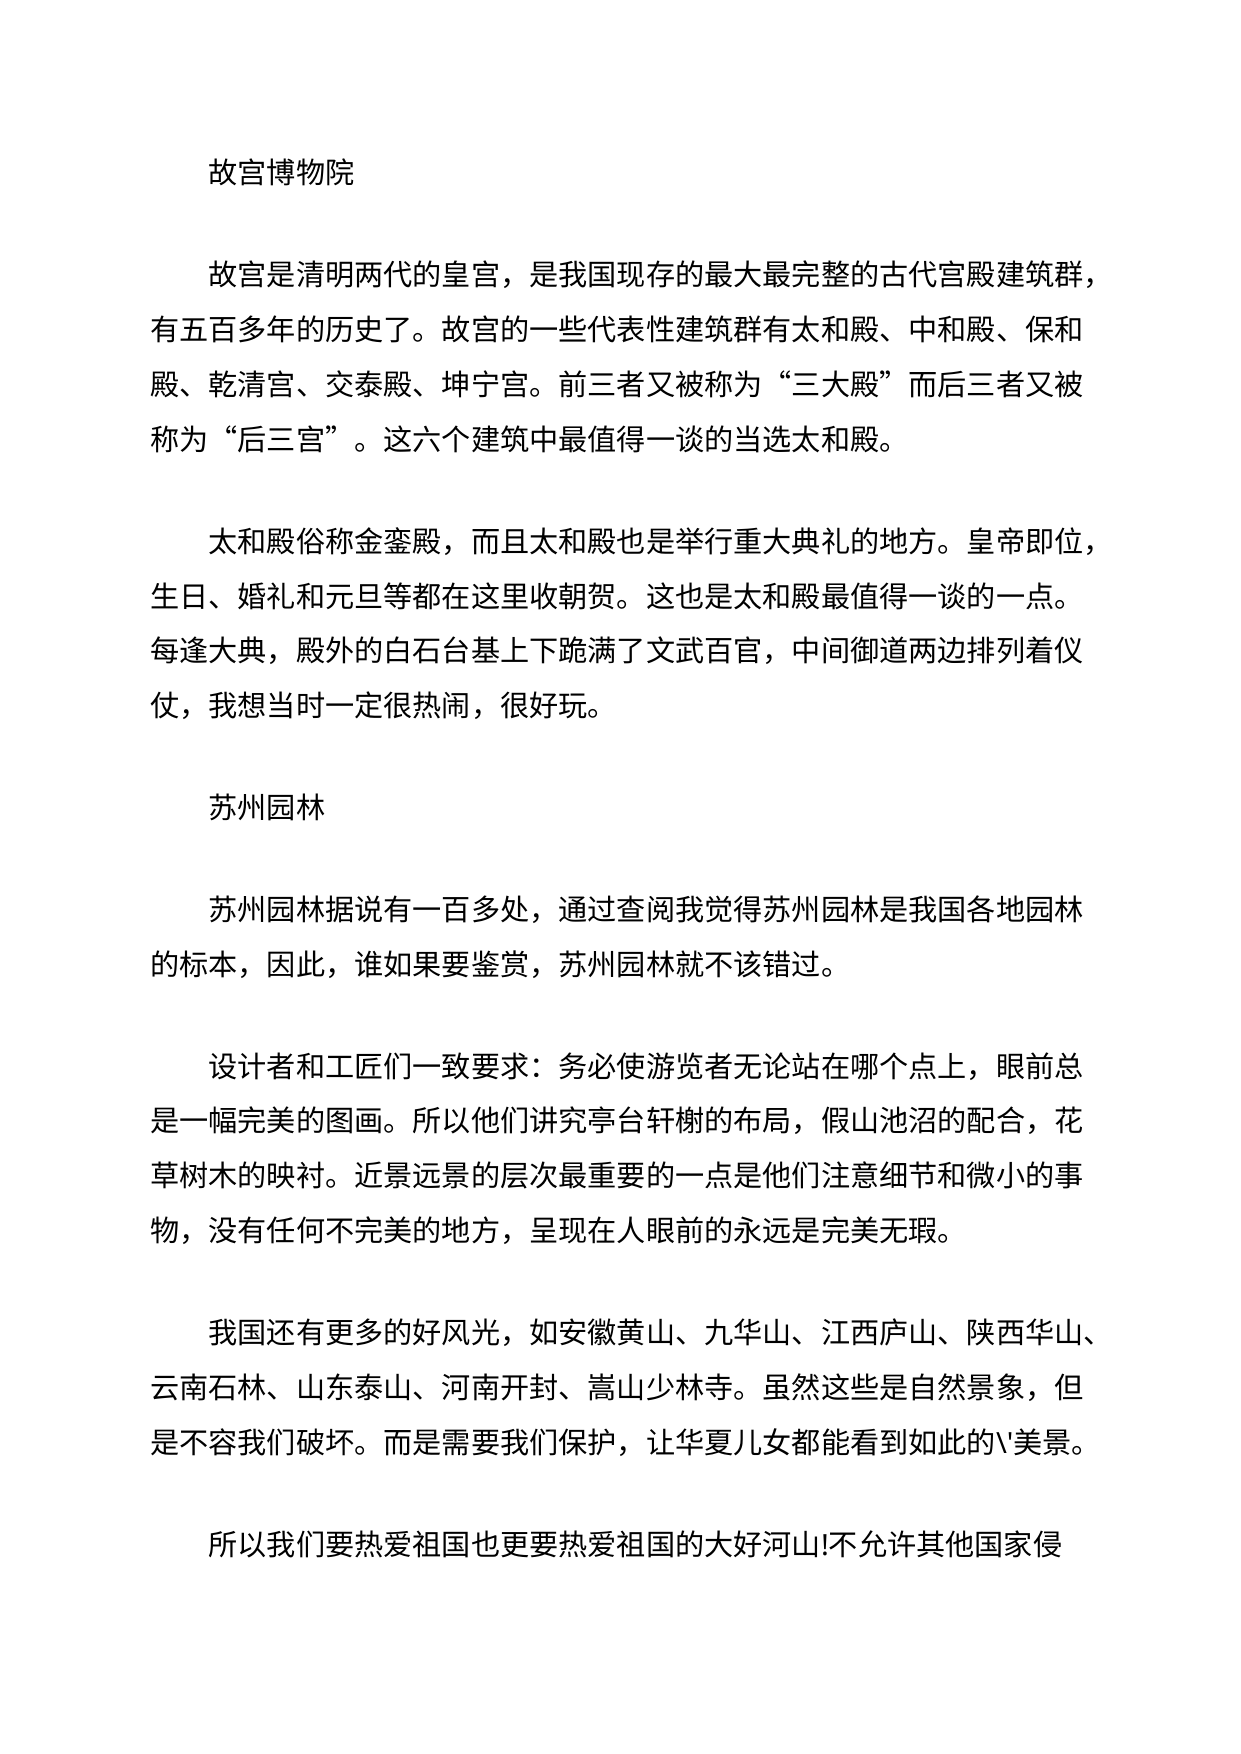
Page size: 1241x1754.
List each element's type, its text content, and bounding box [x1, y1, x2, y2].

text 故宫是清明两代的皇宫，是我国现存的最大最完整的古代宫殿建筑群，有五百多年的历史了。故宫的一些代表性建筑群有太和殿、中和殿、保和殿、乾清宫、交泰殿、坤宁宫。前三者又被称为“三大殿”而后三者又被称为“后三宫”。这六个建筑中最值得一谈的当选太和殿。 [150, 252, 1090, 459]
text 苏州园林 [150, 785, 1090, 827]
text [150, 1521, 1090, 1564]
text 太和殿俗称金銮殿，而且太和殿也是举行重大典礼的地方。皇帝即位，生日、婚礼和元旦等都在这里收朝贺。这也是太和殿最值得一谈的一点。每逢大典，殿外的白石台基上下跪满了文武百官，中间御道两边排列着仪仗，我想当时一定很热闹，很好玩。 [150, 518, 1090, 725]
text 苏州园林据说有一百多处，通过查阅我觉得苏州园林是我国各地园林的标本，因此，谁如果要鉴赏，苏州园林就不该错过。 [150, 886, 1090, 984]
text 设计者和工匠们一致要求：务必使游览者无论站在哪个点上，眼前总是一幅完美的图画。所以他们讲究亭台轩榭的布局，假山池沼的配合，花草树木的映衬。近景远景的层次最重要的一点是他们注意细节和微小的事物，没有任何不完美的地方，呈现在人眼前的永远是完美无瑕。 [150, 1043, 1090, 1250]
text 故宫博物院 [150, 150, 1090, 192]
text 我国还有更多的好风光，如安徽黄山、九华山、江西庐山、陕西华山、云南石林、山东泰山、河南开封、嵩山少林寺。虽然这些是自然景象，但是不容我们破坏。而是需要我们保护，让华夏儿女都能看到如此的\'美景。 [150, 1309, 1090, 1462]
